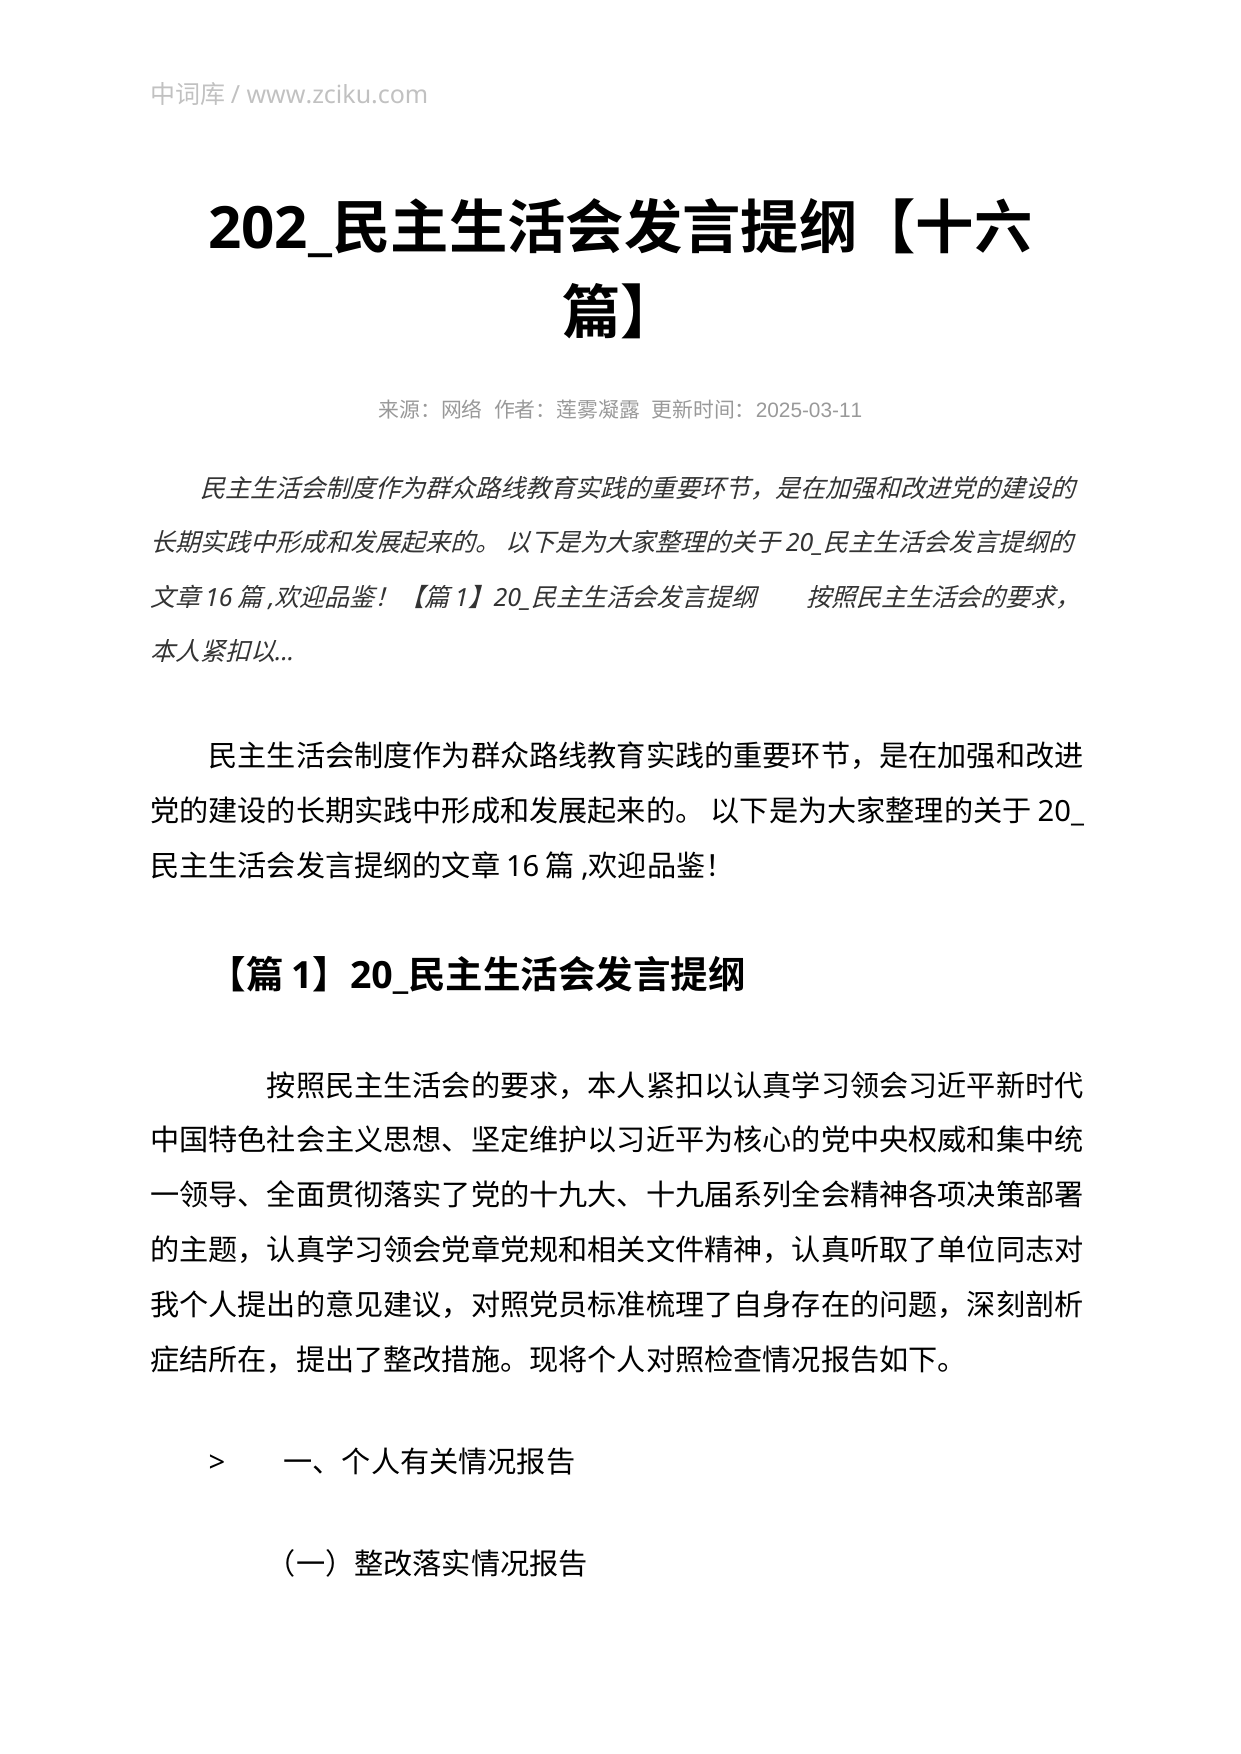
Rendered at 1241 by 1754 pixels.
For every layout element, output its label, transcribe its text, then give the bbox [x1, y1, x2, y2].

text 民主生活会制度作为群众路线教育实践的重要环节，是在加强和改进党的建设的长期实践中形成和发展起来的。 以下是为大家整理的关于20_民主生活会发言提纲的文章16篇 ,欢迎品鉴！【篇1】20_民主生活会发言提纲 按照民主生活会的要求，本人紧扣以... [150, 468, 1090, 668]
text （一）整改落实情况报告 [150, 1540, 1090, 1583]
text > 一、个人有关情况报告 [150, 1438, 1090, 1481]
subtitle 202_民主生活会发言提纲【十六篇】 [150, 181, 1090, 351]
text 按照民主生活会的要求，本人紧扣以认真学习领会习近平新时代中国特色社会主义思想、坚定维护以习近平为核心的党中央权威和集中统一领导、全面贯彻落实了党的十九大、十九届系列全会精神各项决策部署的主题，认真学习领会党章党规和相关文件精神，认真听取了单位同志对我个人提出的意见建议，对照党员标准梳理了自身存在的问题，深刻剖析症结所在，提出了整改措施。现将个人对照检查情况报告如下。 [150, 1062, 1090, 1379]
text 来源：网络 作者：莲雾凝露 更新时间：2025-03-11 [150, 397, 1090, 421]
text 民主生活会制度作为群众路线教育实践的重要环节，是在加强和改进党的建设的长期实践中形成和发展起来的。 以下是为大家整理的关于20_民主生活会发言提纲的文章16篇 ,欢迎品鉴！ [150, 733, 1090, 885]
text 【篇1】20_民主生活会发言提纲 [150, 944, 1090, 999]
